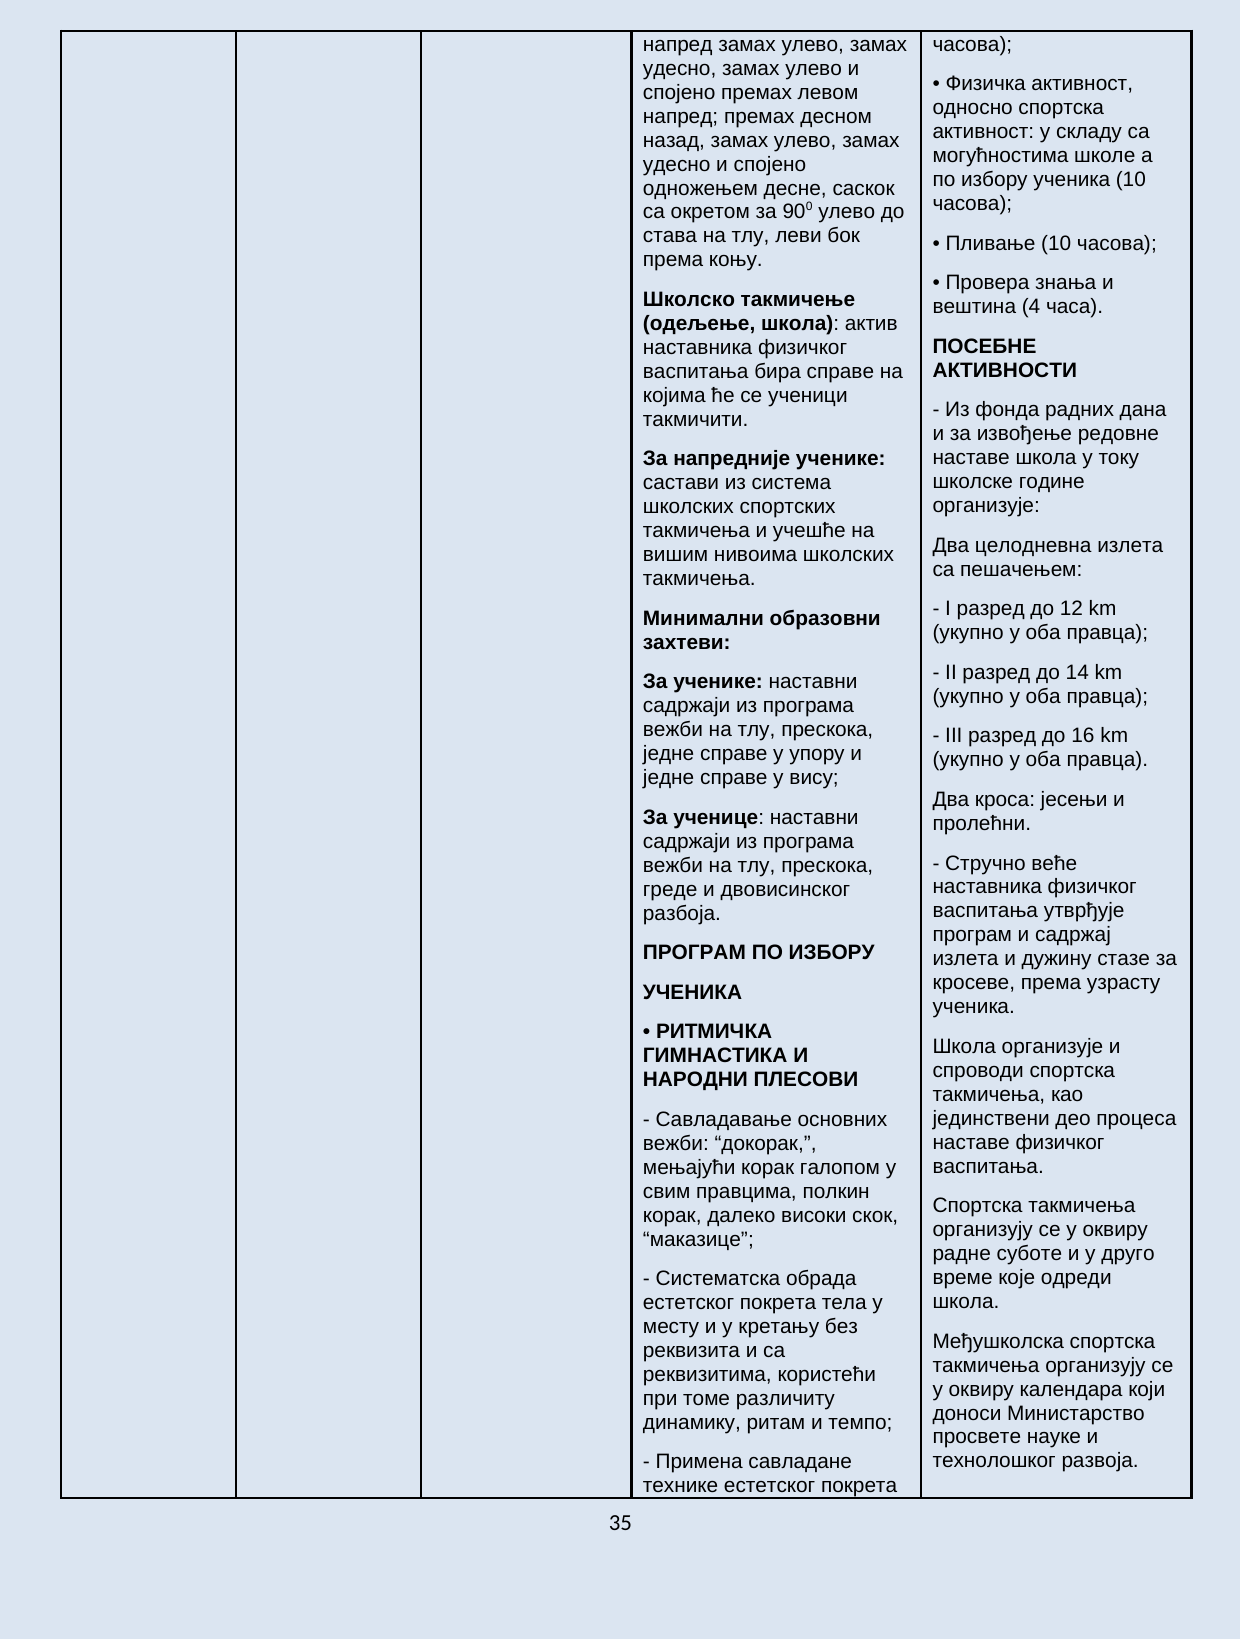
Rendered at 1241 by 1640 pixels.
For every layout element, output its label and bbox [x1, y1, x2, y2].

table_cell [237, 32, 420, 1497]
table_cell [633, 32, 920, 1497]
table_cell [62, 32, 235, 1497]
table_cell [922, 32, 1190, 1497]
table_cell [422, 32, 630, 1497]
